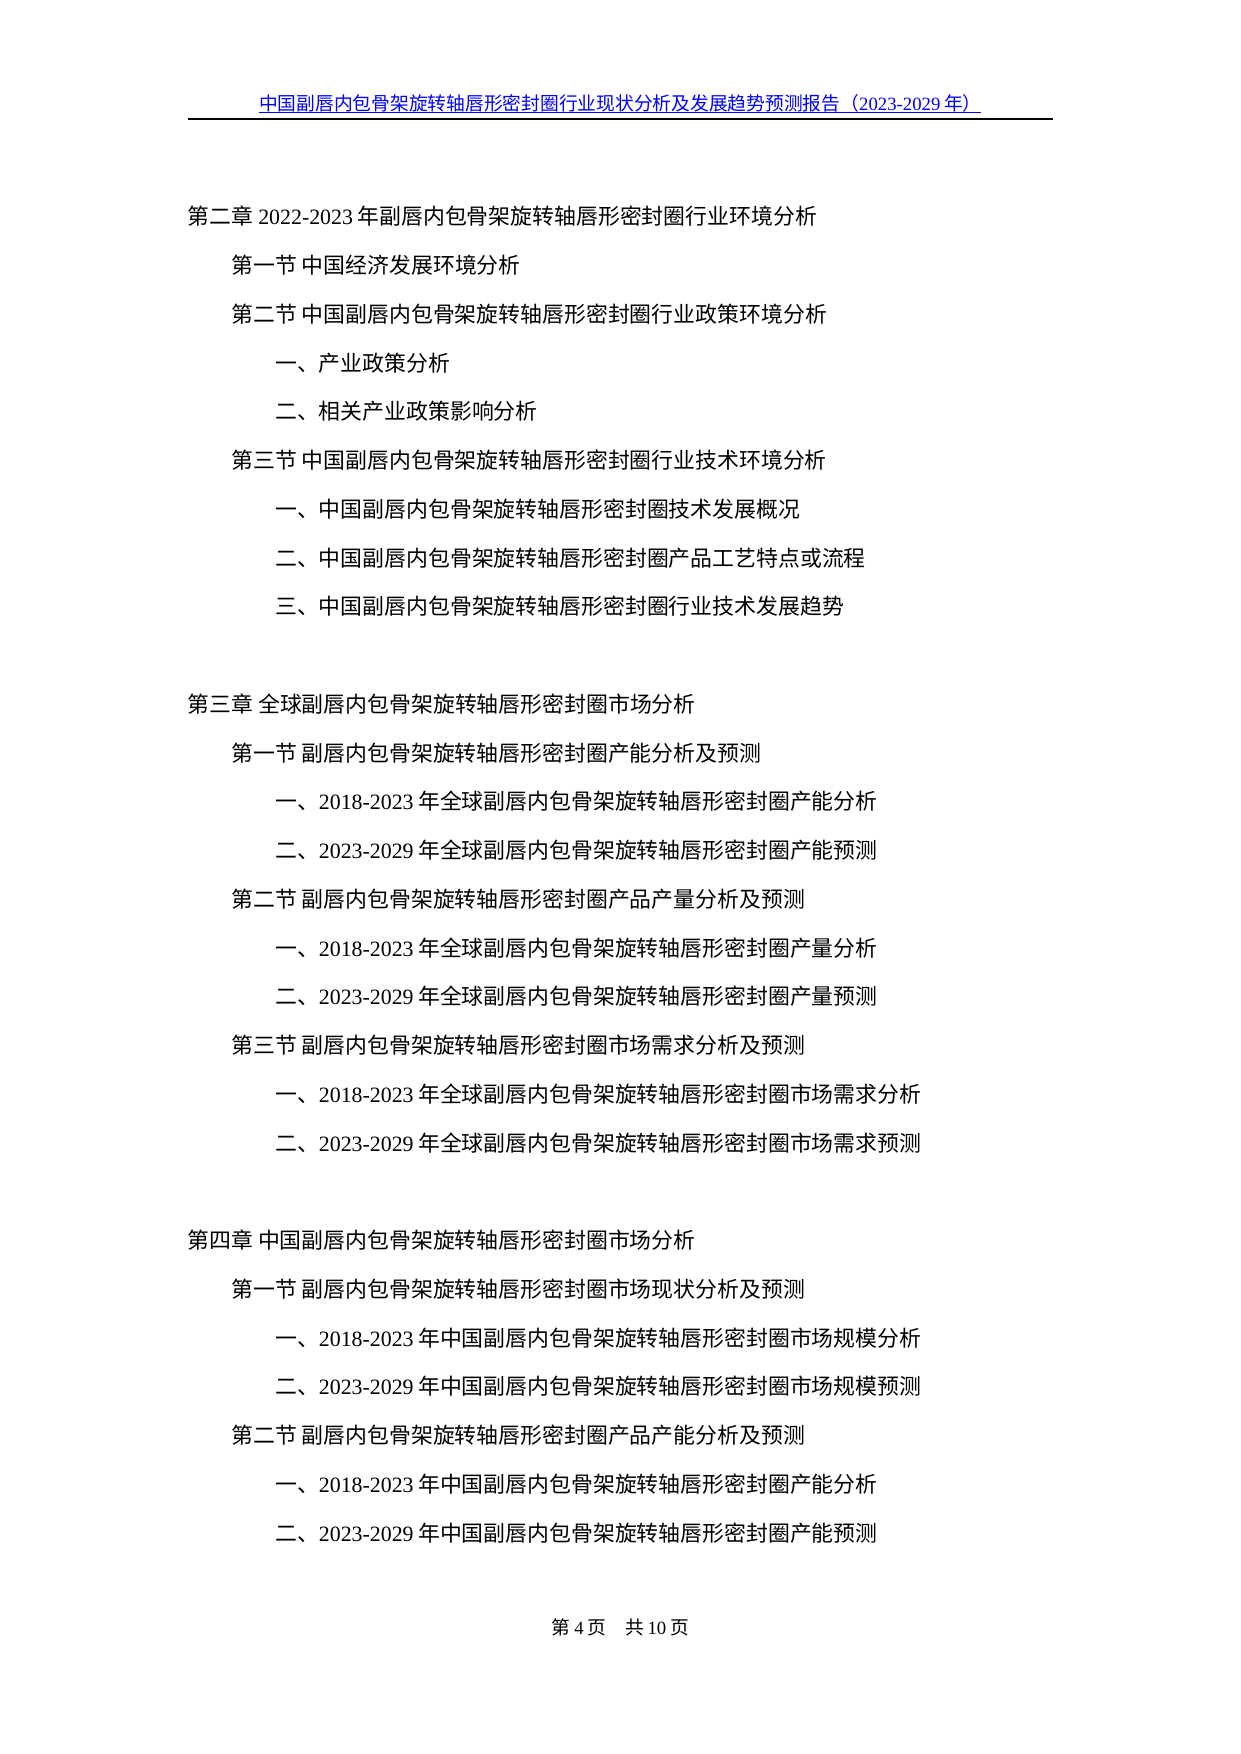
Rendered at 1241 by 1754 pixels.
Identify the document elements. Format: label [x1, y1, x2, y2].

text [187, 150, 1053, 1548]
